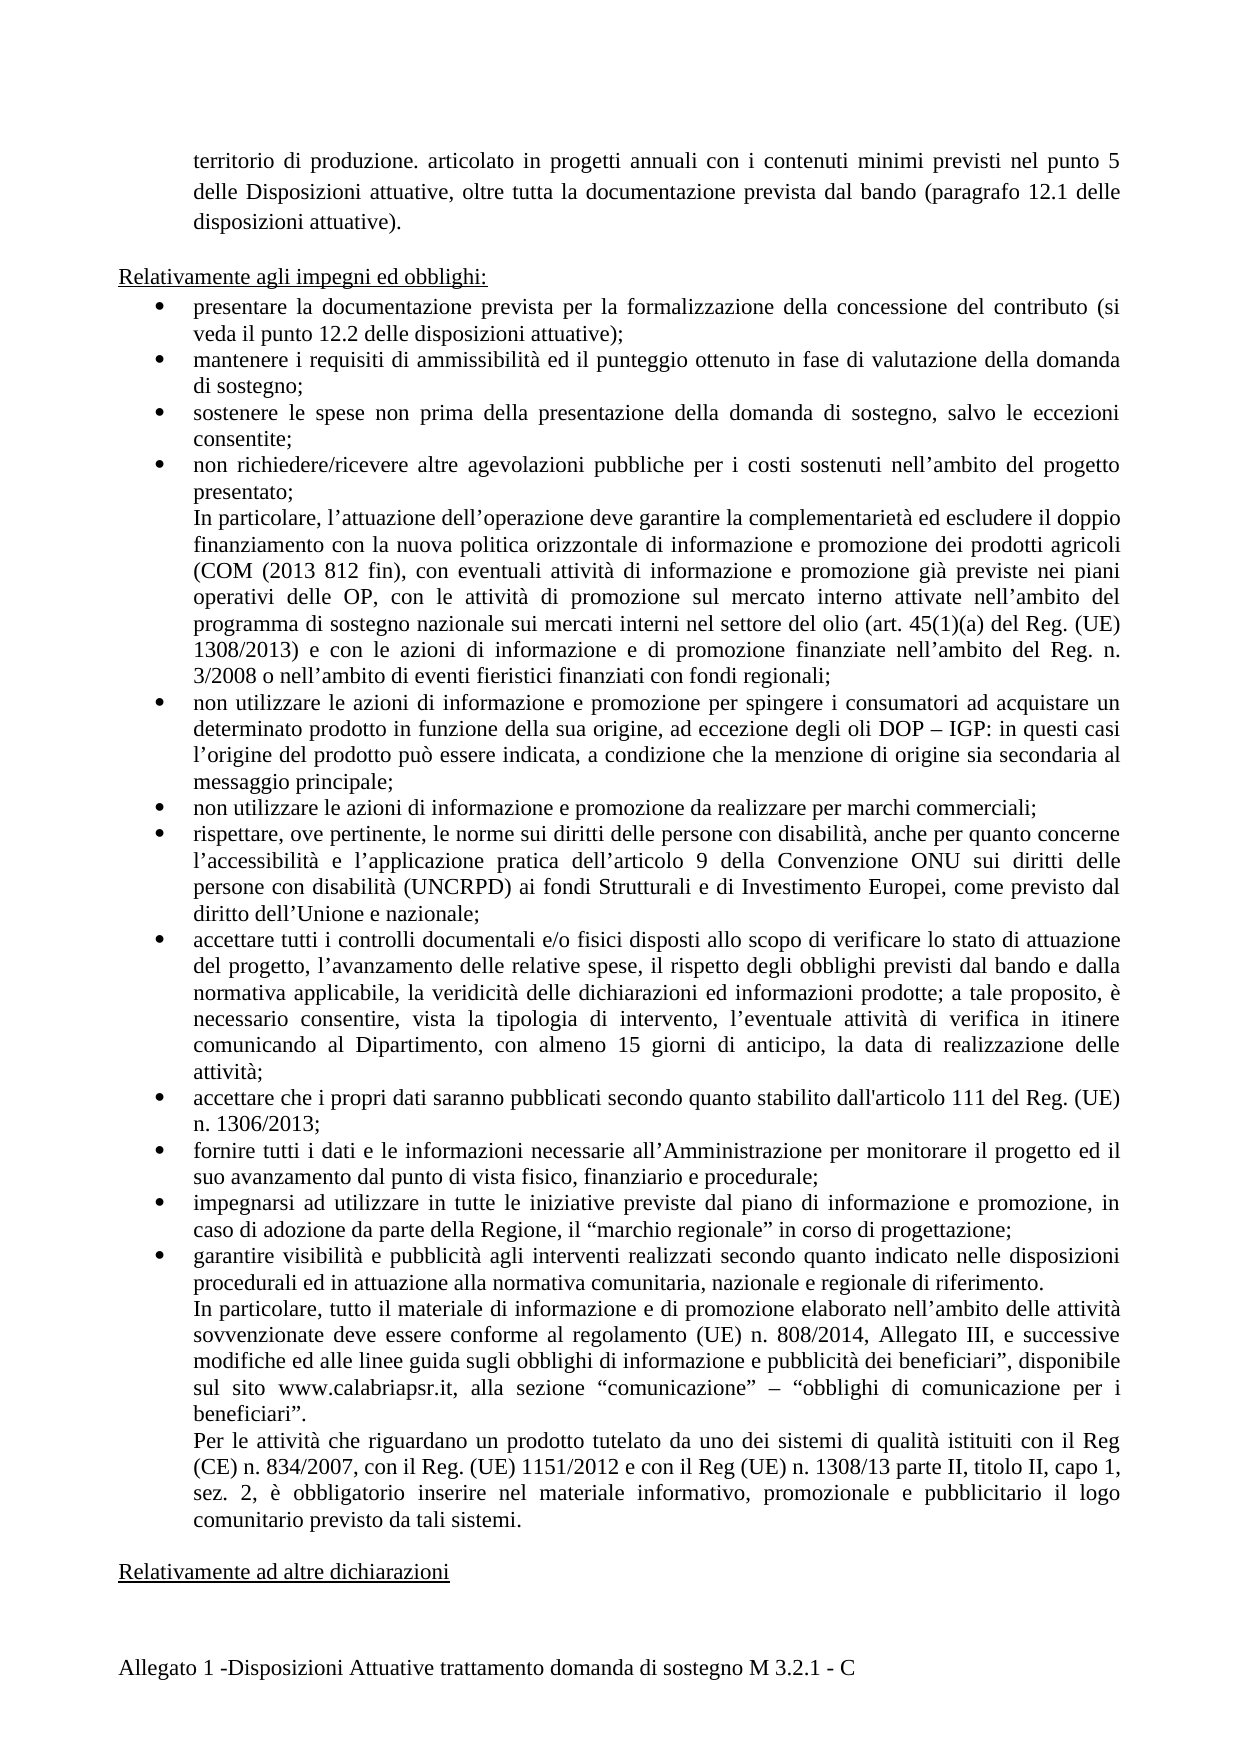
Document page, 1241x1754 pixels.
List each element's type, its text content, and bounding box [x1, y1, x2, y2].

list rispettare, ove pertinente, le norme sui diritti delle persone con disabilità, anche per quanto concerne l’accessibilità e l’applicazione pratica dell’articolo 9 della Convenzione ONU sui diritti delle persone con disabilità (UNCRPD) ai fondi Strutturali e di Investimento Europei, come previsto dal diritto dell’Unione e nazionale; [156, 821, 1122, 926]
list In particolare, l’attuazione dell’operazione deve garantire la complementarietà ed escludere il doppio finanziamento con la nuova politica orizzontale di informazione e promozione dei prodotti agricoli (COM (2013 812 fin), con eventuali attività di informazione e promozione già previste nei piani operativi delle OP, con le attività di promozione sul mercato interno attivate nell’ambito del programma di sostegno nazionale sui mercati interni nel settore del olio (art. 45(1)(a) del Reg. (UE) 1308/2013) e con le azioni di informazione e di promozione finanziate nell’ambito del Reg. n. 3/2008 o nell’ambito di eventi fieristici finanziati con fondi regionali; [193, 504, 1122, 689]
list In particolare, tutto il materiale di informazione e di promozione elaborato nell’ambito delle attività sovvenzionate deve essere conforme al regolamento (UE) n. 808/2014, Allegato III, e successive modifiche ed alle linee guida sugli obblighi di informazione e pubblicità dei beneficiari”, disponibile sul sito www.calabriapsr.it, alla sezione “comunicazione” – “obblighi di comunicazione per i beneficiari”. [193, 1295, 1122, 1427]
list presentare la documentazione prevista per la formalizzazione della concessione del contributo (si veda il punto 12.2 delle disposizioni attuative); [156, 293, 1122, 346]
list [156, 148, 1122, 234]
list Per le attività che riguardano un prodotto tutelato da uno dei sistemi di qualità istituiti con il Reg (CE) n. 834/2007, con il Reg. (UE) 1151/2012 e con il Reg (UE) n. 1308/13 parte II, titolo II, capo 1, sez. 2, è obbligatorio inserire nel materiale informativo, promozionale e pubblicitario il logo comunitario previsto da tali sistemi. [193, 1427, 1122, 1532]
list non richiedere/ricevere altre agevolazioni pubbliche per i costi sostenuti nell’ambito del progetto presentato; [156, 452, 1122, 504]
text Relativamente agli impegni ed obblighi: [118, 263, 1122, 289]
list non utilizzare le azioni di informazione e promozione da realizzare per marchi commerciali; [156, 794, 1122, 821]
list accettare che i propri dati saranno pubblicati secondo quanto stabilito dall'articolo 111 del Reg. (UE) n. 1306/2013; [156, 1084, 1122, 1137]
text Relativamente ad altre dichiarazioni [118, 1558, 1122, 1585]
list impegnarsi ad utilizzare in tutte le iniziative previste dal piano di informazione e promozione, in caso di adozione da parte della Regione, il “marchio regionale” in corso di progettazione; [156, 1189, 1122, 1242]
list fornire tutti i dati e le informazioni necessarie all’Amministrazione per monitorare il progetto ed il suo avanzamento dal punto di vista fisico, finanziario e procedurale; [156, 1137, 1122, 1189]
list accettare tutti i controlli documentali e/o fisici disposti allo scopo di verificare lo stato di attuazione del progetto, l’avanzamento delle relative spese, il rispetto degli obblighi previsti dal bando e dalla normativa applicabile, la veridicità delle dichiarazioni ed informazioni prodotte; a tale proposito, è necessario consentire, vista la tipologia di intervento, l’eventuale attività di verifica in itinere comunicando al Dipartimento, con almeno 15 giorni di anticipo, la data di realizzazione delle attività; [156, 926, 1122, 1084]
list sostenere le spese non prima della presentazione della domanda di sostegno, salvo le eccezioni consentite; [156, 399, 1122, 452]
list non utilizzare le azioni di informazione e promozione per spingere i consumatori ad acquistare un determinato prodotto in funzione della sua origine, ad eccezione degli oli DOP – IGP: in questi casi l’origine del prodotto può essere indicata, a condizione che la menzione di origine sia secondaria al messaggio principale; [156, 689, 1122, 794]
list mantenere i requisiti di ammissibilità ed il punteggio ottenuto in fase di valutazione della domanda di sostegno; [156, 346, 1122, 399]
list garantire visibilità e pubblicità agli interventi realizzati secondo quanto indicato nelle disposizioni procedurali ed in attuazione alla normativa comunitaria, nazionale e regionale di riferimento. [156, 1242, 1122, 1295]
